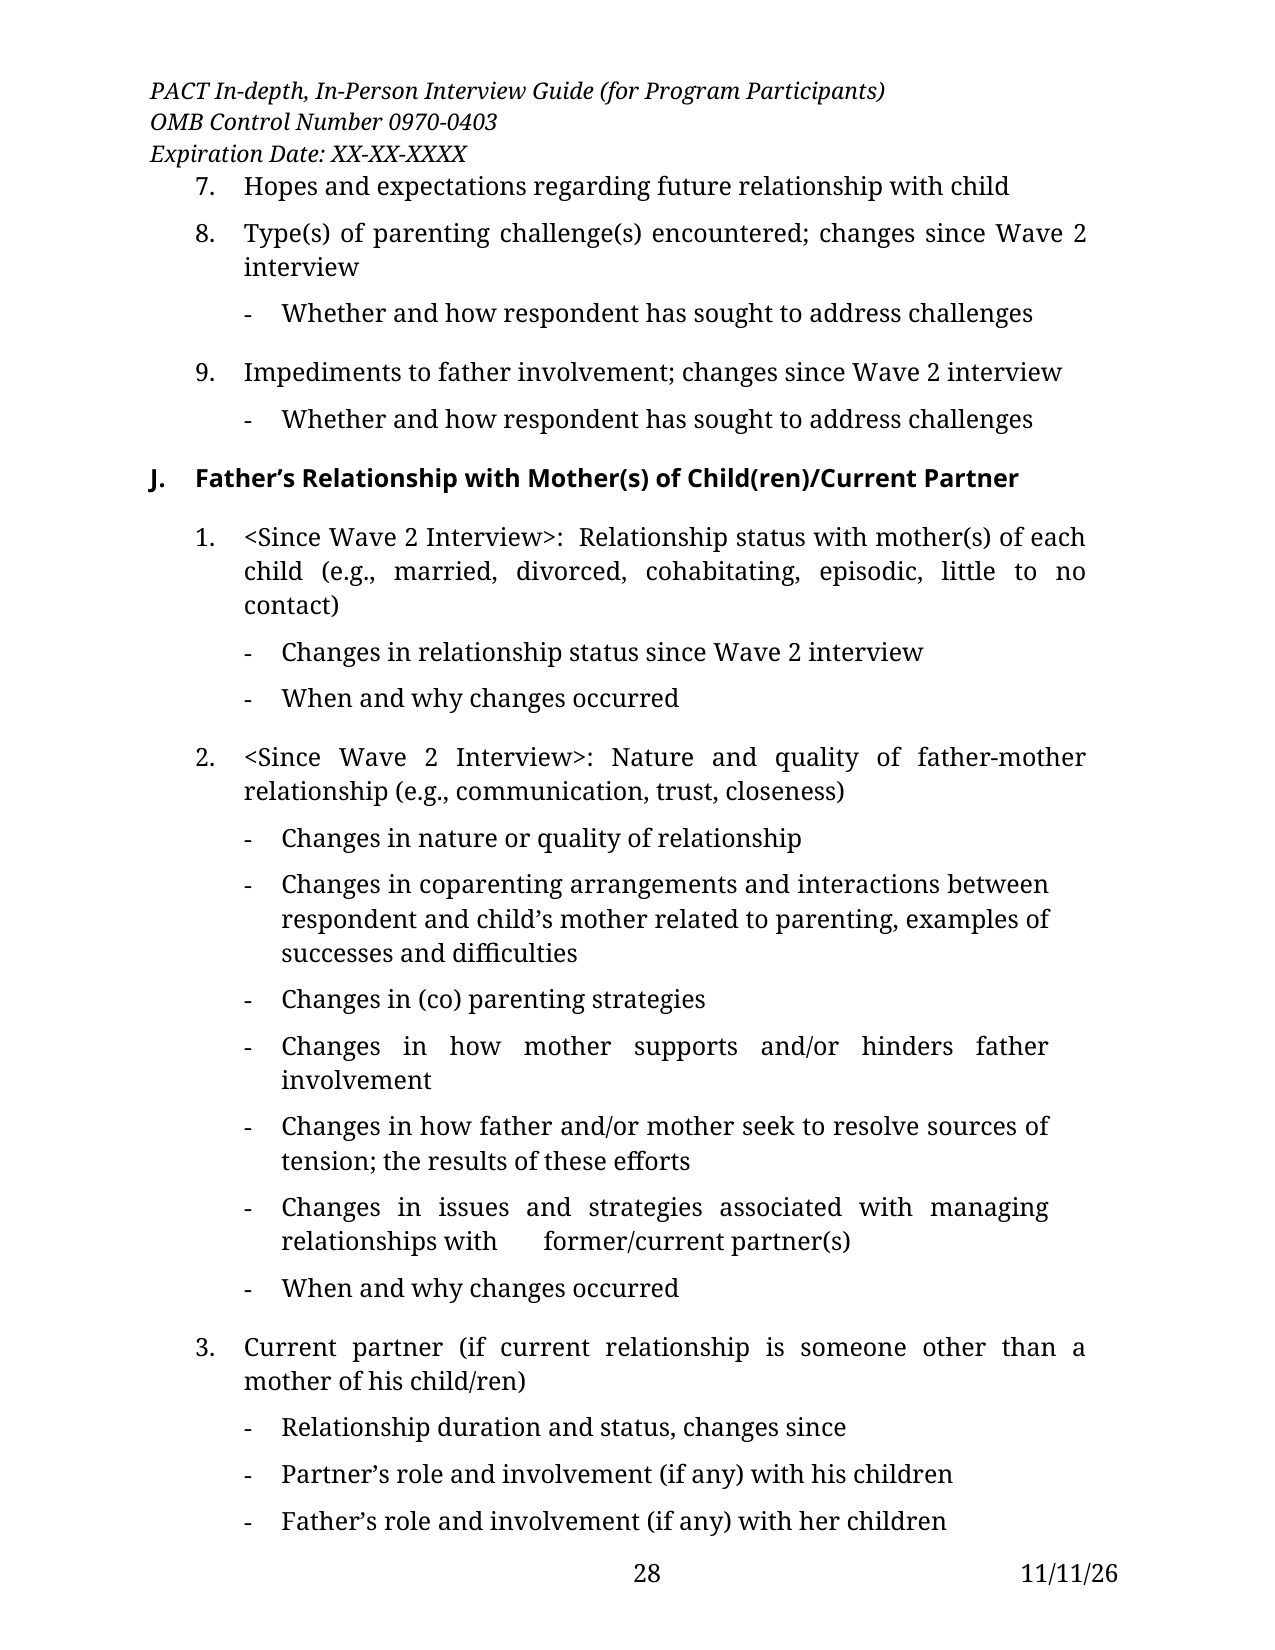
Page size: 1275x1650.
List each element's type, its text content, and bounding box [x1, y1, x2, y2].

text Changes in how mother supports and/or hinders father involvement [244, 1028, 1050, 1097]
subtitle J. Father’s Relationship with Mother(s) of Child(ren)/Current Partner [150, 461, 1125, 495]
text Changes in how father and/or mother seek to resolve sources of tension; the results of these efforts [244, 1109, 1050, 1177]
text Changes in (co) parenting strategies [244, 982, 1050, 1016]
text Changes in relationship status since Wave 2 interview [244, 634, 1050, 668]
text When and why changes occurred [244, 681, 1050, 715]
text Father’s role and involvement (if any) with her children [244, 1503, 1050, 1537]
text 7. Hopes and expectations regarding future relationship with child [195, 169, 1087, 203]
text Whether and how respondent has sought to address challenges [244, 296, 1050, 330]
text Partner’s role and involvement (if any) with his children [244, 1457, 1050, 1491]
text When and why changes occurred [244, 1270, 1050, 1304]
text Whether and how respondent has sought to address challenges [244, 402, 1050, 436]
text Changes in coparenting arrangements and interactions between respondent and child’s mother related to parenting, examples of successes and difficulties [244, 867, 1050, 969]
text Changes in issues and strategies associated with managing relationships with former/current partner(s) [244, 1190, 1050, 1258]
text Changes in nature or quality of relationship [244, 821, 1050, 855]
text 2. <Since Wave 2 Interview>: Nature and quality of father-mother relationship (e.g., communication, trust, closeness) [195, 740, 1087, 808]
text Relationship duration and status, changes since [244, 1410, 1050, 1444]
text 9. Impediments to father involvement; changes since Wave 2 interview [195, 355, 1087, 389]
text 3. Current partner (if current relationship is someone other than a mother of his child/ren) [195, 1329, 1087, 1397]
text 1. <Since Wave 2 Interview>: Relationship status with mother(s) of each child (e.g., married, divorced, cohabitating, episodic, little to no contact) [195, 520, 1087, 622]
text 8. Type(s) of parenting challenge(s) encountered; changes since Wave 2 interview [195, 215, 1087, 283]
